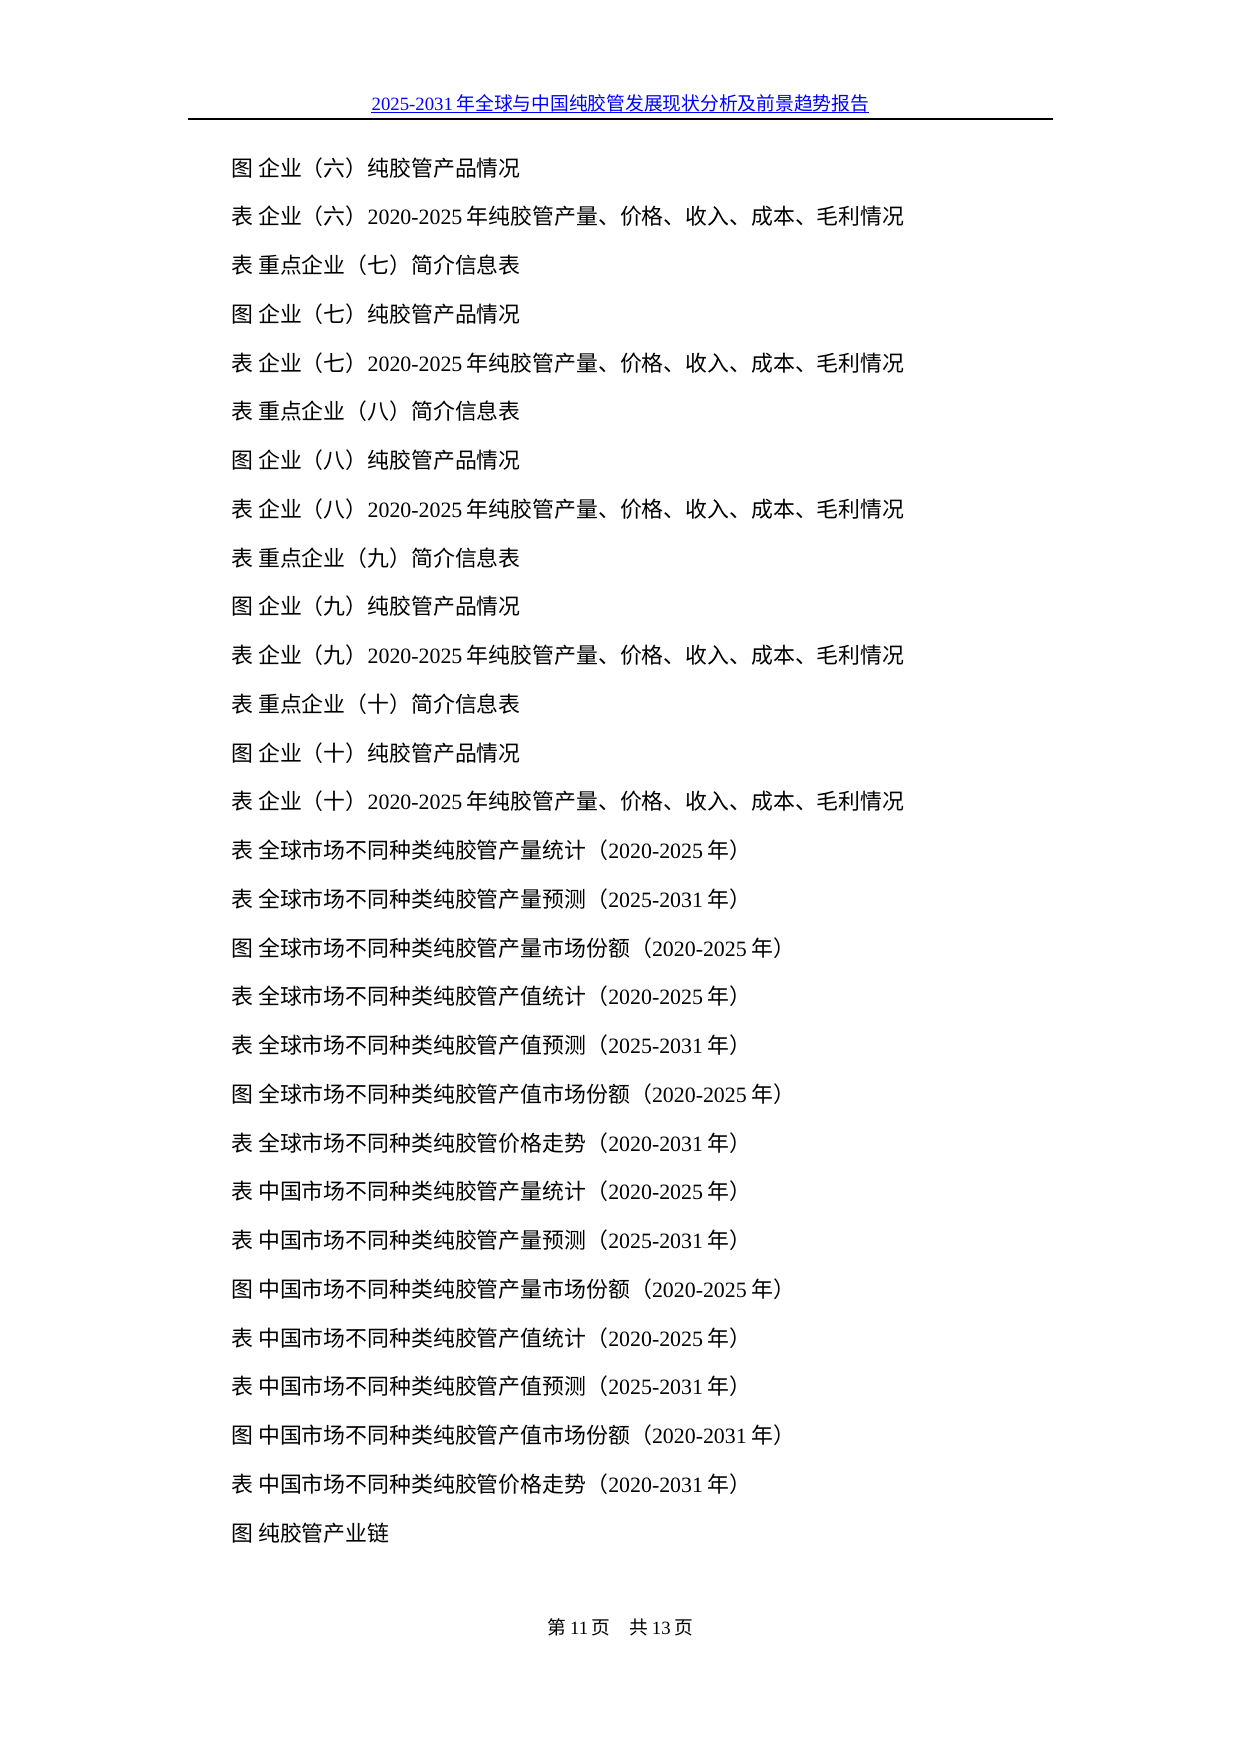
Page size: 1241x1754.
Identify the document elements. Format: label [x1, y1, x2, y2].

text [187, 150, 1053, 1548]
